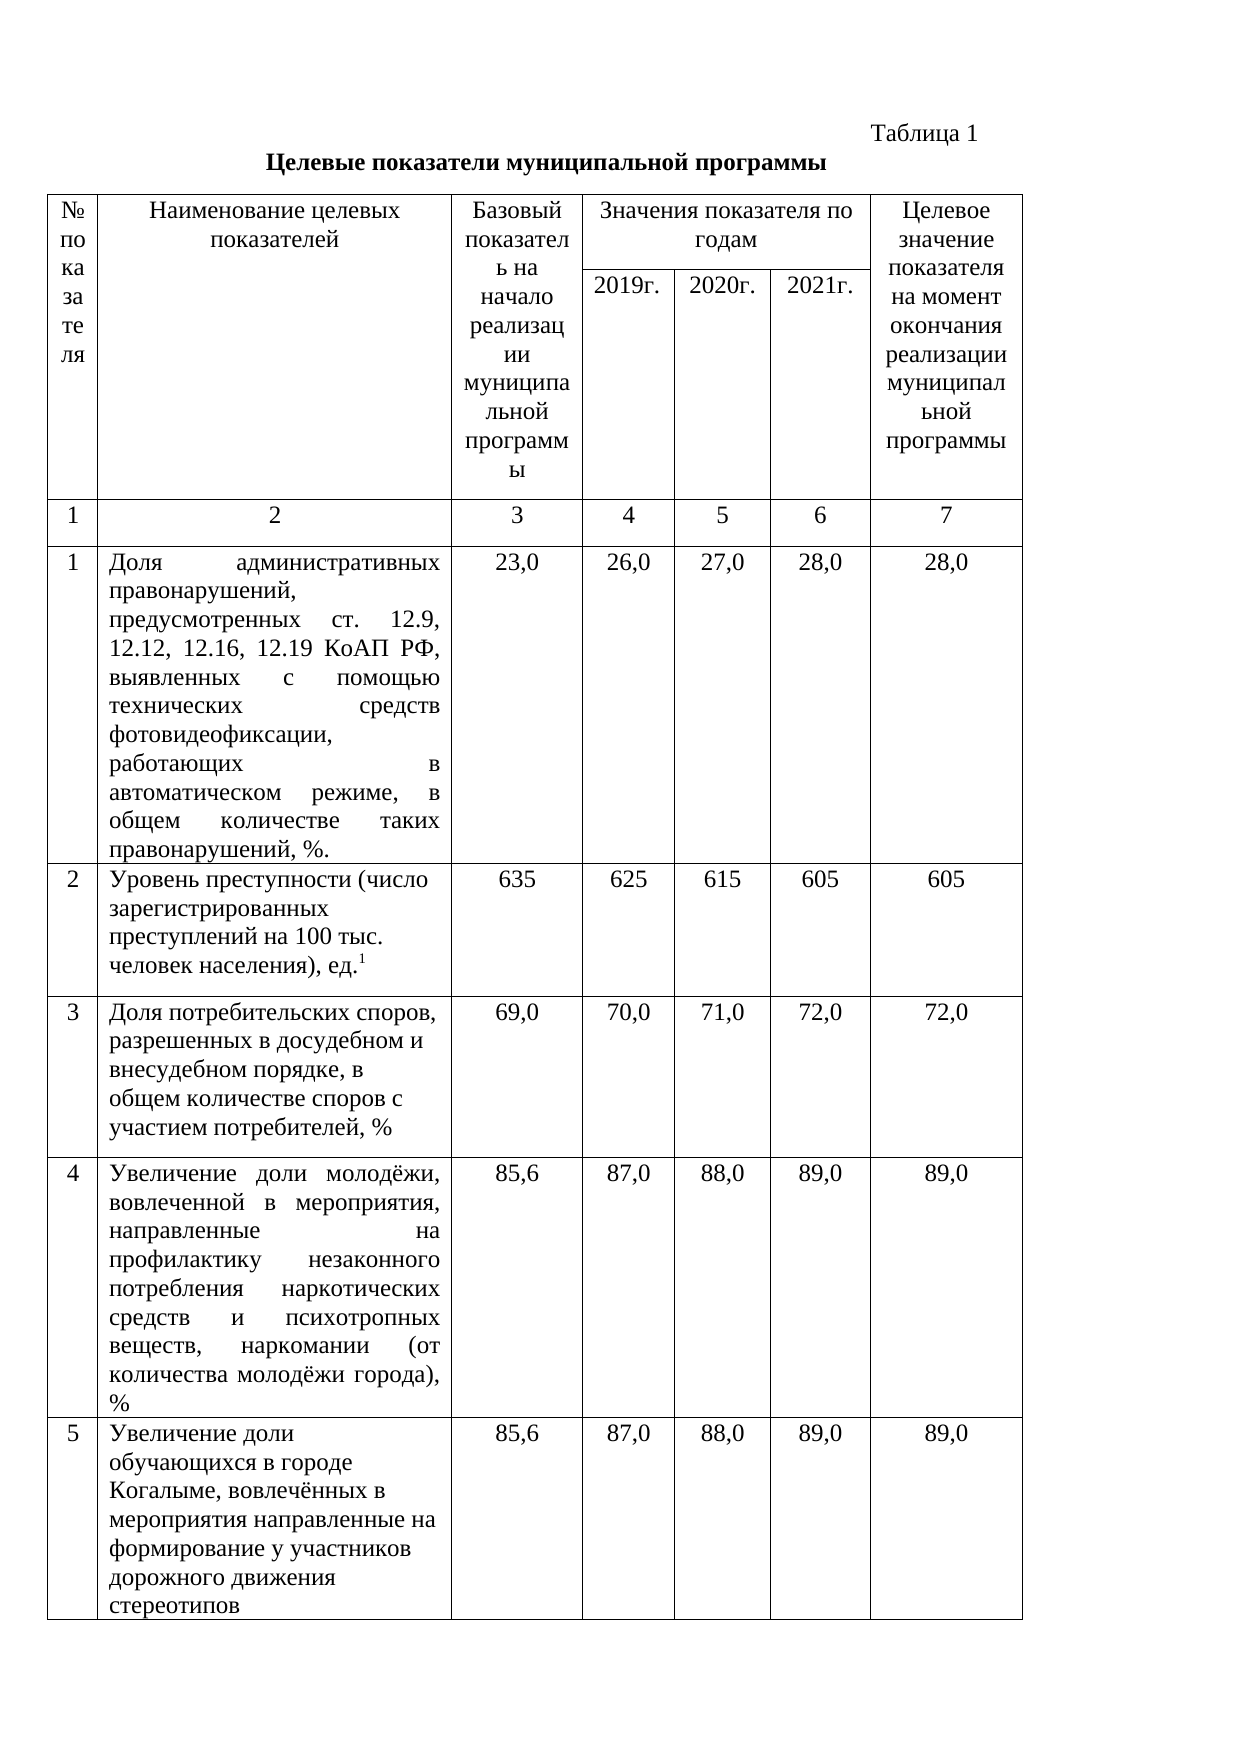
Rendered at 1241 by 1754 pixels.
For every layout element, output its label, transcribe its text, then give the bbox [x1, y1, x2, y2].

table_cell Доля административных правонарушений, предусмотренных ст. 12.9, 12.12, 12.16, 12.19 КоАП РФ, выявленных с помощью технических средств фотовидеофиксации, работающих в автоматическом режиме, в общем количестве таких правонарушений, %. [98, 547, 451, 863]
table_cell 4 [48, 1158, 97, 1417]
table_cell 5 [675, 500, 770, 546]
table_cell Увеличение доли молодёжи, вовлеченной в мероприятия, направленные на профилактику незаконного потребления наркотических средств и психотропных веществ, наркомании (от количества молодёжи города), % [98, 1158, 451, 1417]
table_cell 89,0 [771, 1418, 870, 1619]
table_header Целевое значение показателя на момент окончания реализации муниципальной программы [871, 195, 1022, 499]
table_cell 2021г. [771, 270, 870, 499]
table_cell 27,0 [675, 547, 770, 863]
table_cell 2 [98, 500, 451, 546]
table_header № показателя [48, 195, 97, 499]
table_cell 89,0 [771, 1158, 870, 1417]
table_cell 605 [871, 864, 1022, 996]
table_cell 89,0 [871, 1158, 1022, 1417]
table_cell 88,0 [675, 1418, 770, 1619]
table_cell 89,0 [871, 1418, 1022, 1619]
table_cell 69,0 [452, 997, 582, 1157]
table_header Наименование целевых показателей [98, 195, 451, 499]
table_cell 70,0 [583, 997, 674, 1157]
table_cell 3 [452, 500, 582, 546]
text Таблица 1 [797, 118, 1033, 147]
table_cell 26,0 [583, 547, 674, 863]
table_header Значения показателя по годам [583, 195, 870, 269]
table_cell 5 [48, 1418, 97, 1619]
table_cell 23,0 [452, 547, 582, 863]
table_cell 72,0 [871, 997, 1022, 1157]
table_cell 88,0 [675, 1158, 770, 1417]
table_cell 6 [771, 500, 870, 546]
text Целевые показатели муниципальной программы [59, 147, 1033, 176]
table_cell Уровень преступности (число зарегистрированных преступлений на 100 тыс. человек населения), ед.1 [98, 864, 451, 996]
table_cell 7 [871, 500, 1022, 546]
table_cell 3 [48, 997, 97, 1157]
table_cell 625 [583, 864, 674, 996]
table_cell 28,0 [871, 547, 1022, 863]
table_header Базовый показатель на начало реализации муниципальной программы [452, 195, 582, 499]
table_cell 615 [675, 864, 770, 996]
table_cell 85,6 [452, 1158, 582, 1417]
table_cell 4 [583, 500, 674, 546]
table_cell 85,6 [452, 1418, 582, 1619]
table_cell 1 [48, 500, 97, 546]
table_cell 2019г. [583, 270, 674, 499]
table_cell 72,0 [771, 997, 870, 1157]
table_cell 71,0 [675, 997, 770, 1157]
table_cell 605 [771, 864, 870, 996]
table_cell 635 [452, 864, 582, 996]
table_cell 2020г. [675, 270, 770, 499]
table_cell 87,0 [583, 1418, 674, 1619]
table_cell 28,0 [771, 547, 870, 863]
table_cell 2 [48, 864, 97, 996]
table_cell Доля потребительских споров, разрешенных в досудебном и внесудебном порядке, в общем количестве споров с участием потребителей, % [98, 997, 451, 1157]
table_cell 1 [48, 547, 97, 863]
table_cell 87,0 [583, 1158, 674, 1417]
